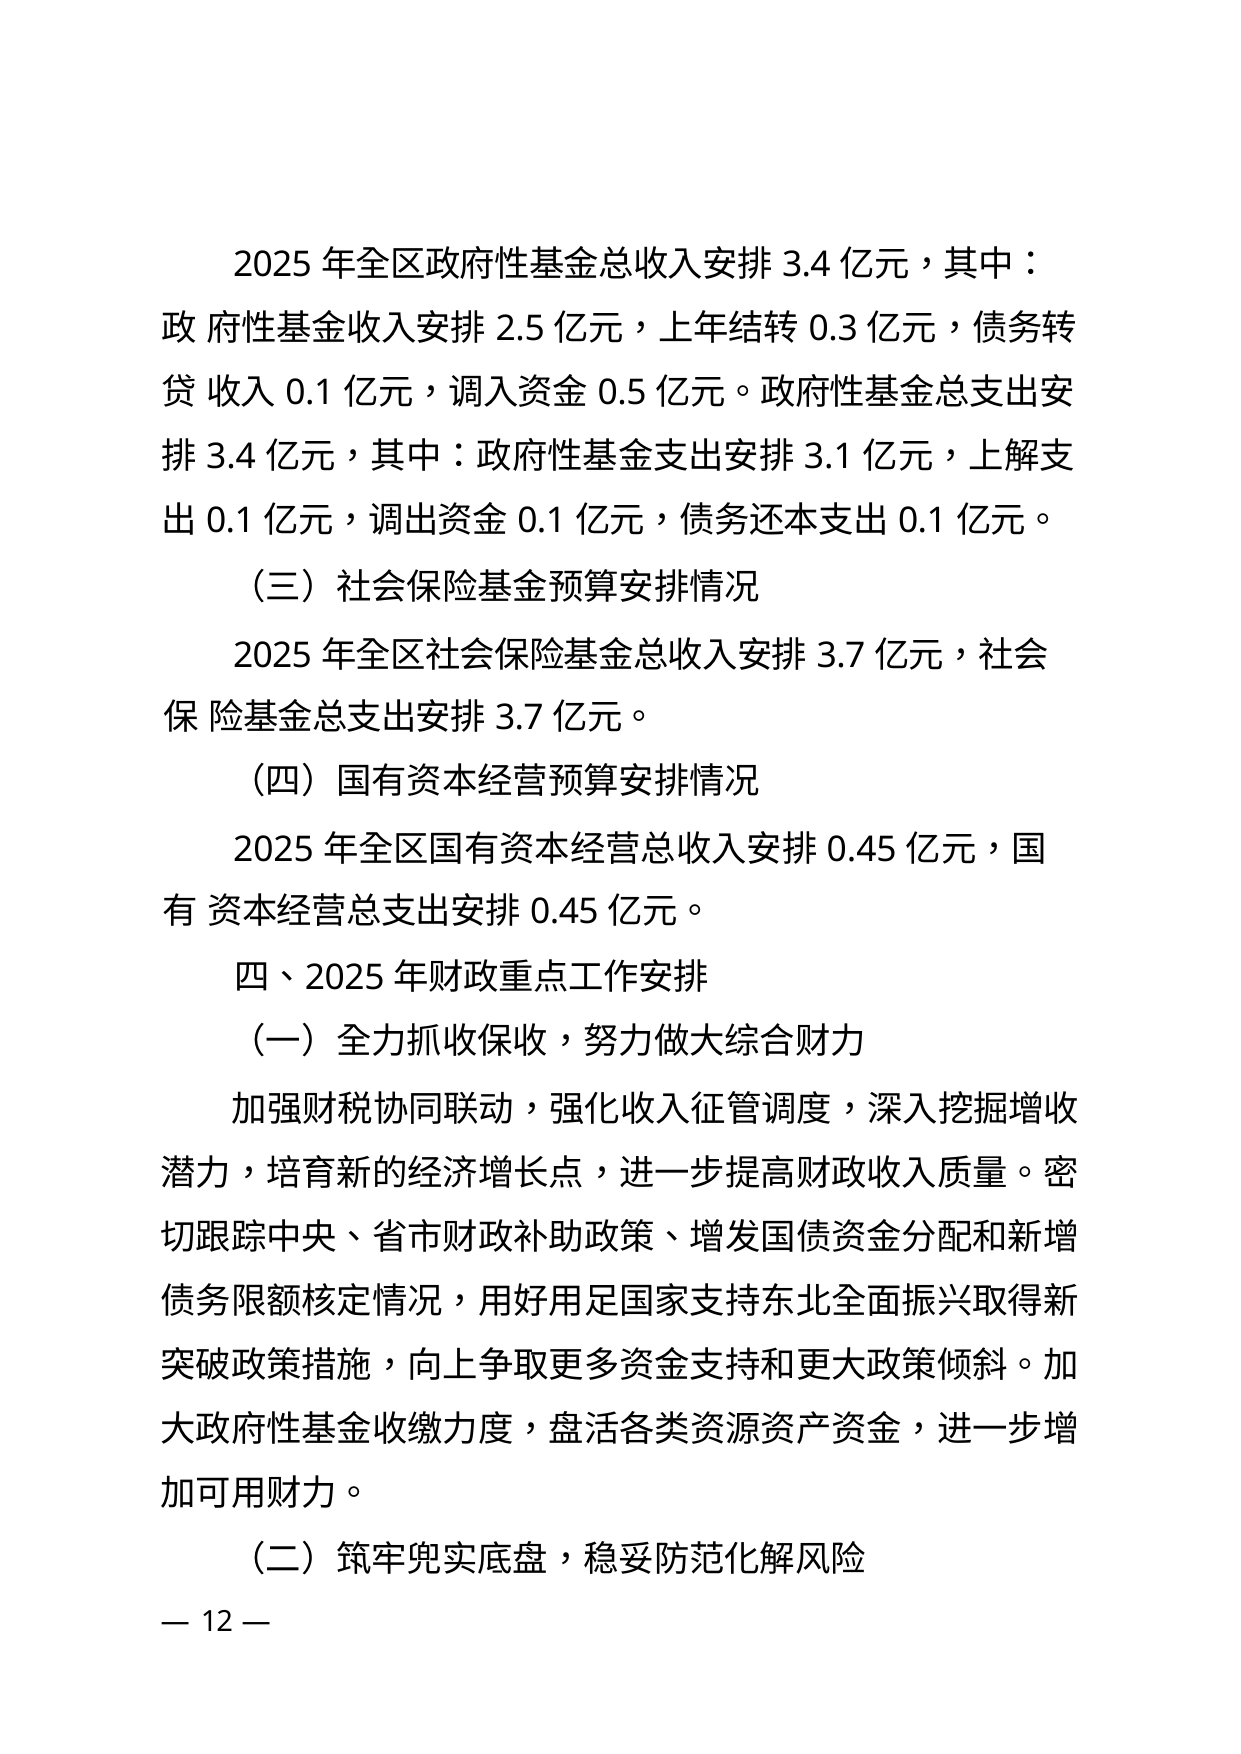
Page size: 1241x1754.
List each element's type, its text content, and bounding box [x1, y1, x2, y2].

text （三）社会保险基金预算安排情况 [230, 565, 1081, 608]
text 加强财税协同联动，强化收入征管调度，深入挖掘增收 潜力，培育新的经济增长点，进一步提高财政收入质量。密 切跟踪中央、省市财政补助政策、增发国债资金分配和新增 债务限额核定情况，用好用足国家支持东北全面振兴取得新 突破政策措施，向上争取更多资金支持和更大政策倾斜。加 大政府性基金收缴力度，盘活各类资源资产资金，进一步增 加可用财力。 [160, 1083, 1081, 1516]
text 四、2025 年财政重点工作安排 [234, 954, 1081, 998]
text 2025 年全区政府性基金总收入安排 3.4 亿元，其中：政 府性基金收入安排 2.5 亿元，上年结转 0.3 亿元，债务转贷 收入 0.1 亿元，调入资金 0.5 亿元。政府性基金总支出安排 3.4 亿元，其中：政府性基金支出安排 3.1 亿元，上解支出 0.1 亿元，调出资金 0.1 亿元，债务还本支出 0.1 亿元。 [161, 238, 1081, 543]
text 2025 年全区社会保险基金总收入安排 3.7 亿元，社会保 险基金总支出安排 3.7 亿元。 [164, 629, 1081, 739]
text （一）全力抓收保收，努力做大综合财力 [230, 1019, 1081, 1063]
text （四）国有资本经营预算安排情况 [230, 759, 1081, 802]
text （二）筑牢兜实底盘，稳妥防范化解风险 [230, 1538, 1081, 1580]
text 2025 年全区国有资本经营总收入安排 0.45 亿元，国有 资本经营总支出安排 0.45 亿元。 [162, 824, 1081, 934]
